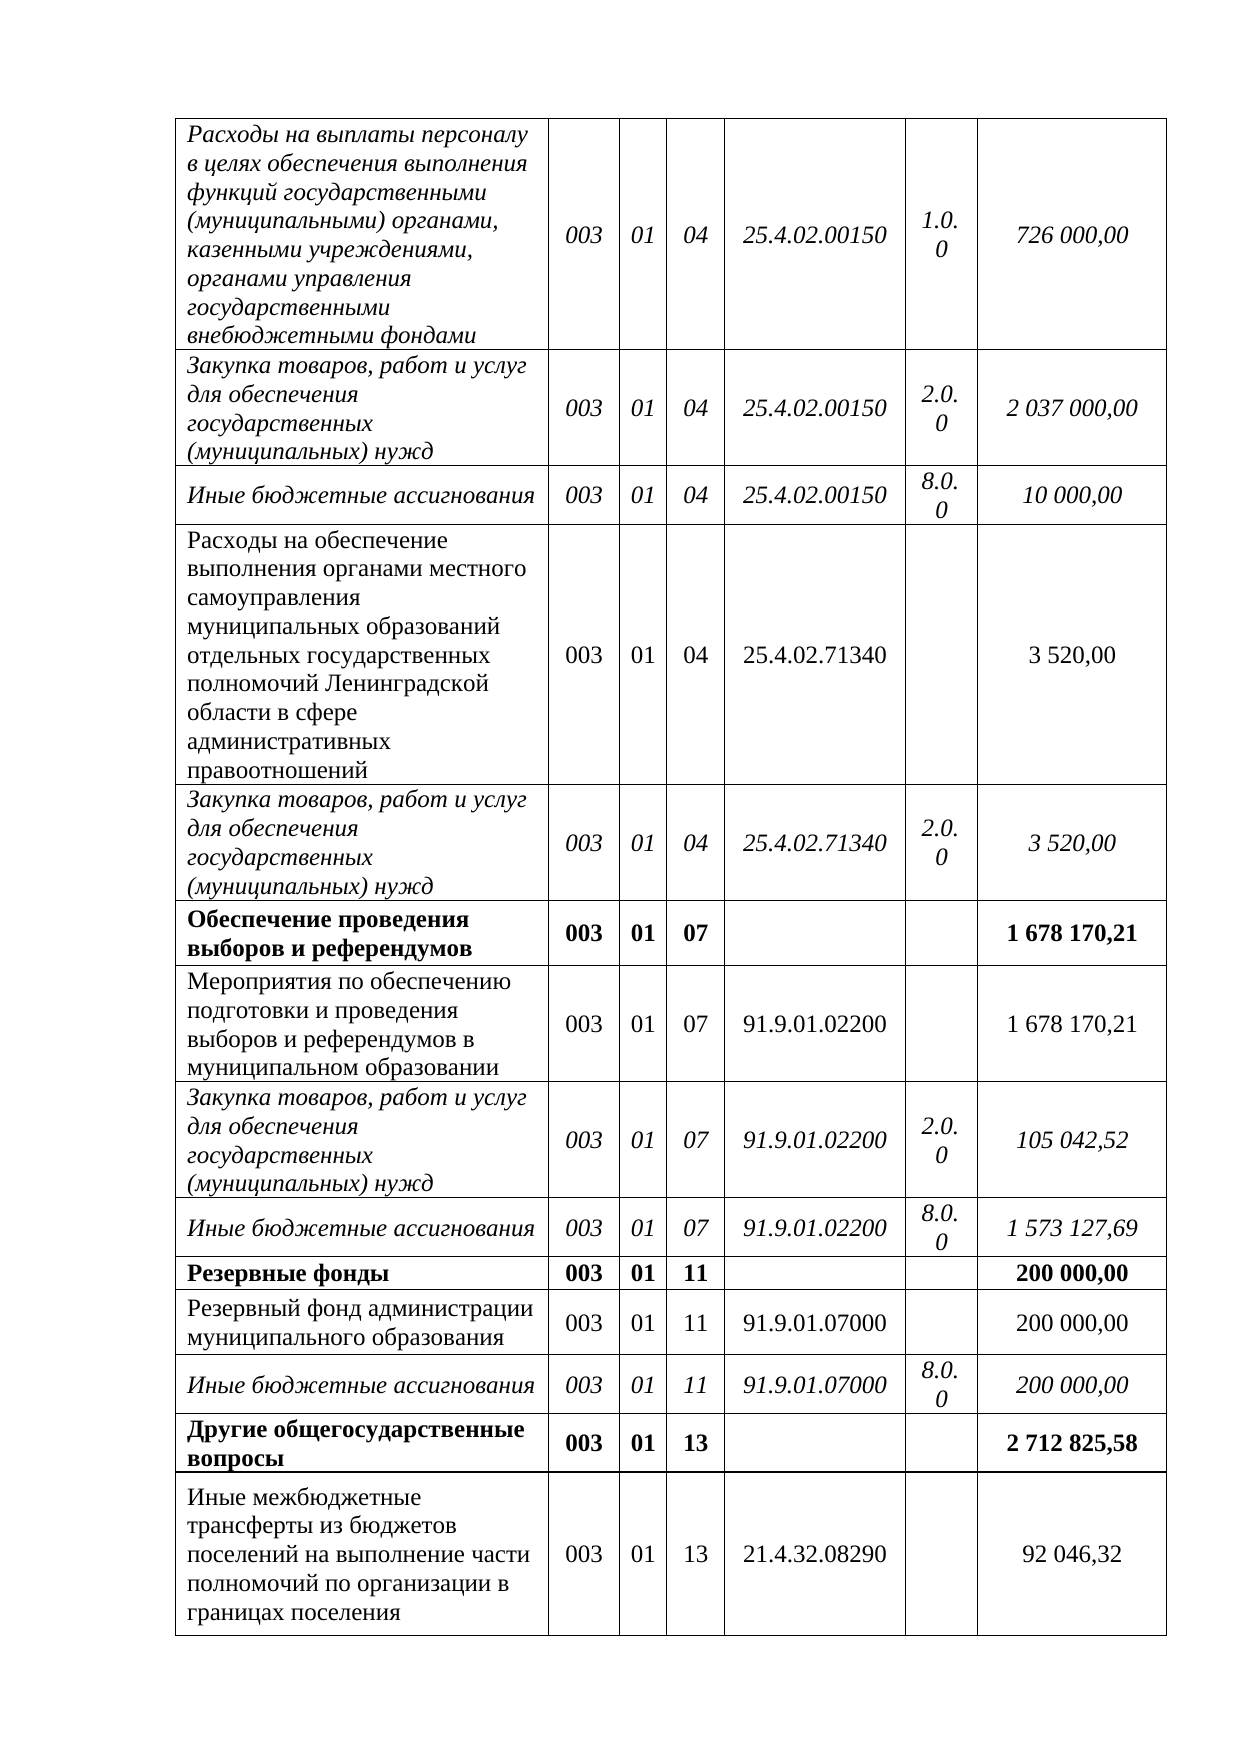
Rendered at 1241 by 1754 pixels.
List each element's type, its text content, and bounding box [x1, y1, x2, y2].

table_cell 10 000,00 [978, 466, 1166, 524]
table_cell 91.9.01.02200 [725, 1082, 905, 1197]
table_cell [906, 966, 977, 1081]
table_cell 105 042,52 [978, 1082, 1166, 1197]
table_cell 04 [667, 466, 724, 524]
table_cell 003 [549, 466, 619, 524]
table_cell 8.0.0 [906, 466, 977, 524]
table_cell 003 [549, 350, 619, 465]
table_cell 21.4.32.08290 [725, 1473, 905, 1635]
table_cell [725, 901, 905, 965]
table_cell [725, 1414, 905, 1471]
table_cell 07 [667, 901, 724, 965]
table_cell 2.0.0 [906, 1082, 977, 1197]
table_cell Резервные фонды [176, 1257, 548, 1289]
table_cell 25.4.02.71340 [725, 785, 905, 899]
table_cell 07 [667, 1198, 724, 1256]
table_cell 1 678 170,21 [978, 966, 1166, 1081]
table_cell 8.0.0 [906, 1355, 977, 1413]
table_cell 200 000,00 [978, 1355, 1166, 1413]
table_cell 01 [620, 1198, 666, 1256]
table_cell 11 [667, 1257, 724, 1289]
table_cell 01 [620, 350, 666, 465]
table_cell 003 [549, 966, 619, 1081]
table_cell 2 712 825,58 [978, 1414, 1166, 1471]
table_cell 1.0.0 [906, 119, 977, 349]
table_cell [906, 1414, 977, 1471]
table_cell [906, 901, 977, 965]
table_cell Иные бюджетные ассигнования [176, 1355, 548, 1413]
table_cell Другие общегосударственные вопросы [176, 1414, 548, 1471]
table_cell 003 [549, 1473, 619, 1635]
table_cell 003 [549, 901, 619, 965]
table_cell Мероприятия по обеспечению подготовки и проведения выборов и референдумов в муниципальном образовании [176, 966, 548, 1081]
table_cell 8.0.0 [906, 1198, 977, 1256]
table_cell 003 [549, 119, 619, 349]
table_cell 91.9.01.02200 [725, 1198, 905, 1256]
table_cell Иные бюджетные ассигнования [176, 1198, 548, 1256]
table_cell 25.4.02.71340 [725, 525, 905, 783]
table_cell Иные бюджетные ассигнования [176, 466, 548, 524]
table_cell [906, 1290, 977, 1354]
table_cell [176, 119, 548, 349]
table_cell 92 046,32 [978, 1473, 1166, 1635]
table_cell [176, 1473, 548, 1635]
table_cell 01 [620, 966, 666, 1081]
table_cell 1 678 170,21 [978, 901, 1166, 965]
table_cell 04 [667, 525, 724, 783]
table_cell Закупка товаров, работ и услуг для обеспечения государственных (муниципальных) нужд [176, 1082, 548, 1197]
table_cell 25.4.02.00150 [725, 466, 905, 524]
table_cell 200 000,00 [978, 1290, 1166, 1354]
table_cell 01 [620, 901, 666, 965]
table_cell 003 [549, 1082, 619, 1197]
table_cell 13 [667, 1473, 724, 1635]
table_cell 003 [549, 525, 619, 783]
table_cell [906, 1257, 977, 1289]
table_cell 2 037 000,00 [978, 350, 1166, 465]
table_cell [906, 1473, 977, 1635]
table_cell 726 000,00 [978, 119, 1166, 349]
table_cell 003 [549, 1198, 619, 1256]
table_cell 003 [549, 785, 619, 899]
table_cell Резервный фонд администрации муниципального образования [176, 1290, 548, 1354]
table_cell 003 [549, 1355, 619, 1413]
table_cell 07 [667, 1082, 724, 1197]
table_cell 25.4.02.00150 [725, 119, 905, 349]
table_cell 91.9.01.02200 [725, 966, 905, 1081]
table_cell 01 [620, 119, 666, 349]
table_cell 01 [620, 1082, 666, 1197]
table_cell Расходы на обеспечение выполнения органами местного самоуправления муниципальных образований отдельных государственных полномочий Ленинградской области в сфере административных правоотношений [176, 525, 548, 783]
table_cell [725, 1257, 905, 1289]
table_cell 91.9.01.07000 [725, 1290, 905, 1354]
table_cell 04 [667, 119, 724, 349]
table_cell 01 [620, 1257, 666, 1289]
table_cell 2.0.0 [906, 350, 977, 465]
table_cell [906, 525, 977, 783]
table_cell Закупка товаров, работ и услуг для обеспечения государственных (муниципальных) нужд [176, 350, 548, 465]
table_cell 003 [549, 1257, 619, 1289]
table_cell 2.0.0 [906, 785, 977, 899]
table_cell 003 [549, 1414, 619, 1471]
table_cell 04 [667, 785, 724, 899]
table_cell 01 [620, 1355, 666, 1413]
table_cell 01 [620, 1290, 666, 1354]
table_cell 01 [620, 1414, 666, 1471]
table_cell Обеспечение проведения выборов и референдумов [176, 901, 548, 965]
table_cell 11 [667, 1290, 724, 1354]
table_cell 3 520,00 [978, 525, 1166, 783]
table_cell 200 000,00 [978, 1257, 1166, 1289]
table_cell 1 573 127,69 [978, 1198, 1166, 1256]
table_cell 04 [667, 350, 724, 465]
table_cell 01 [620, 525, 666, 783]
table_cell 01 [620, 785, 666, 899]
table_cell 07 [667, 966, 724, 1081]
table_cell 91.9.01.07000 [725, 1355, 905, 1413]
table_cell 13 [667, 1414, 724, 1471]
table_cell 11 [667, 1355, 724, 1413]
table_cell 3 520,00 [978, 785, 1166, 899]
table_cell 003 [549, 1290, 619, 1354]
table_cell 25.4.02.00150 [725, 350, 905, 465]
table_cell 01 [620, 466, 666, 524]
table_cell Закупка товаров, работ и услуг для обеспечения государственных (муниципальных) нужд [176, 785, 548, 899]
table_cell 01 [620, 1473, 666, 1635]
